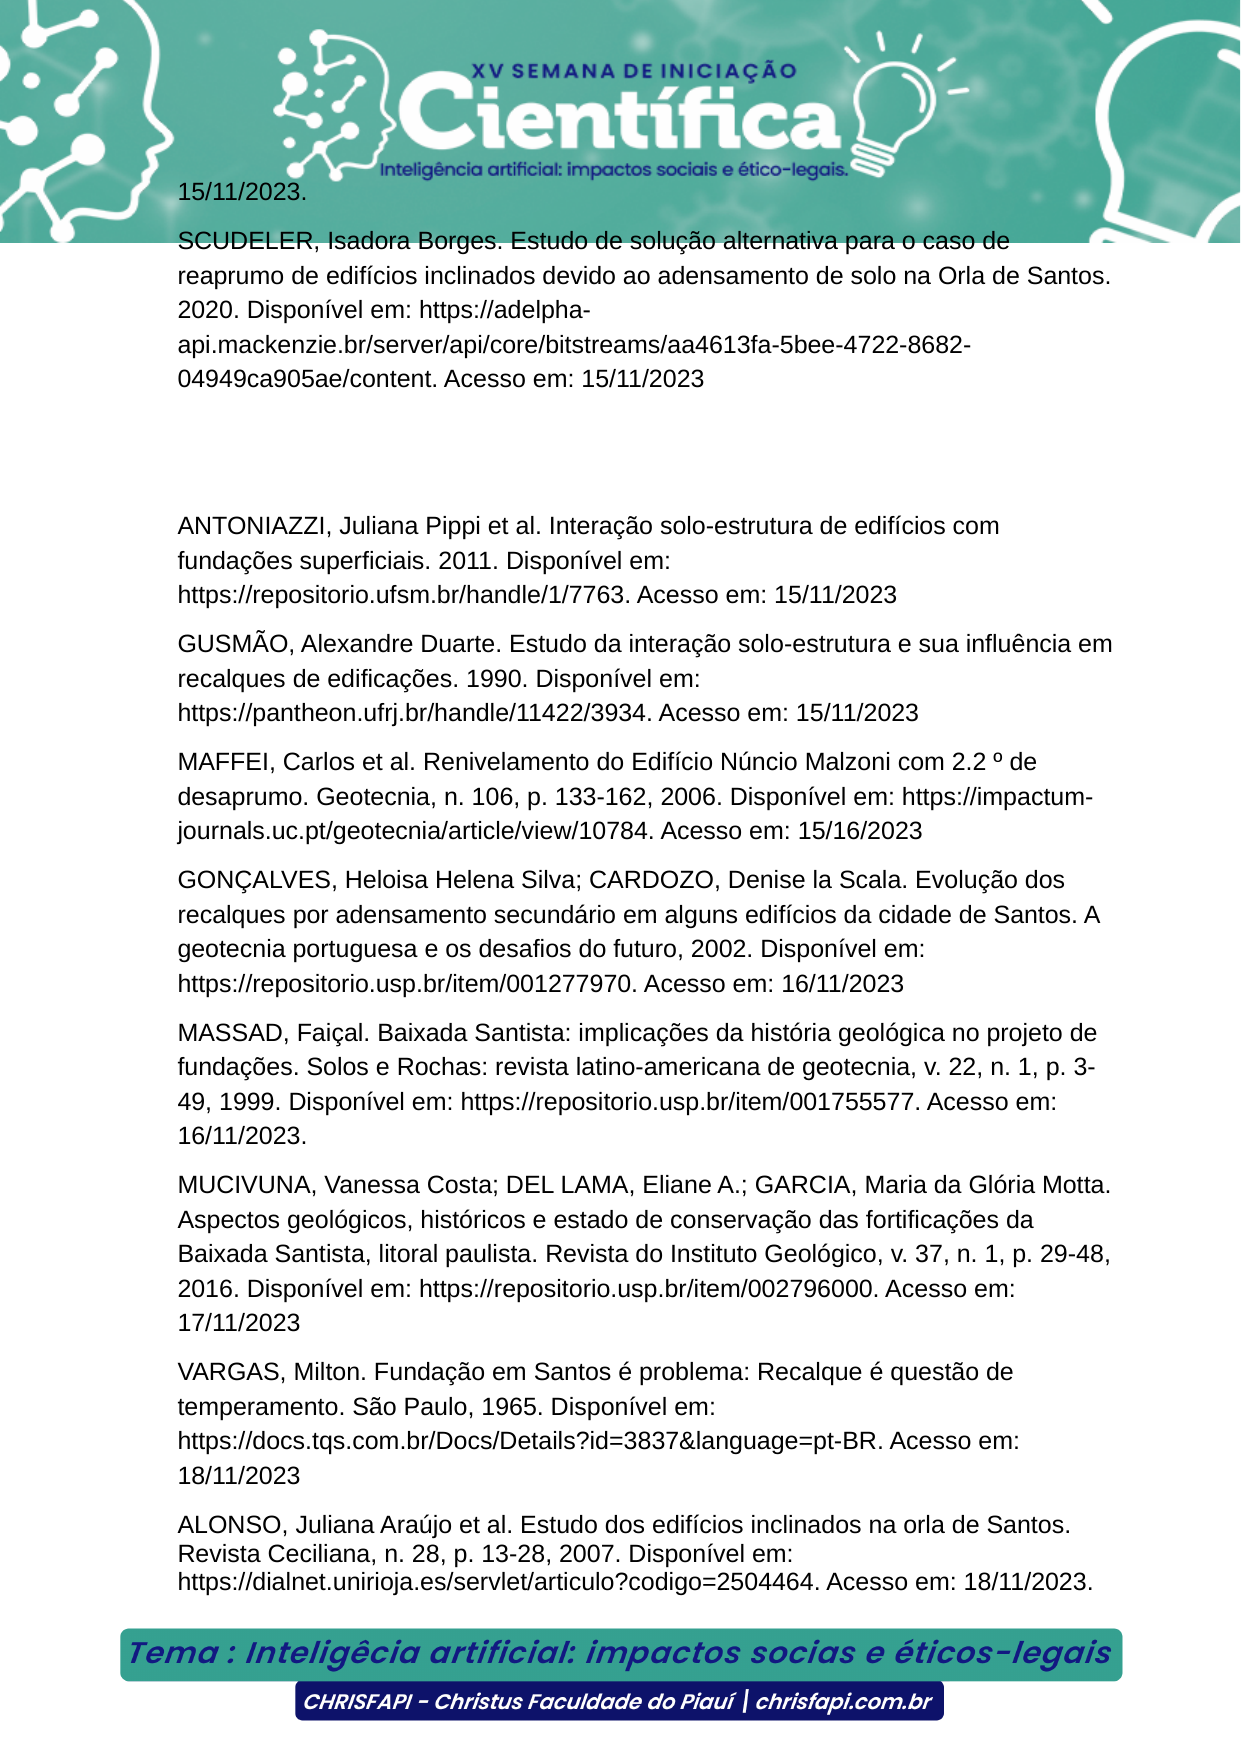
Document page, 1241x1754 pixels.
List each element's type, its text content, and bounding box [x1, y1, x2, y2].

text SCUDELER, Isadora Borges. Estudo de solução alternativa para o caso de reaprumo de edifícios inclinados devido ao adensamento de solo na Orla de Santos. 2020. Disponível em: https://adelpha- api.mackenzie.br/server/api/core/bitstreams/aa4613fa-5bee-4722-8682-04949ca905ae/content. Acesso em: 15/11/2023 [177, 226, 1122, 393]
text VARGAS, Milton. Fundação em Santos é problema: Recalque é questão de temperamento. São Paulo, 1965. Disponível em: https://docs.tqs.com.br/Docs/Details?id=3837&language=pt-BR. Acesso em: 18/11/2023 [177, 1357, 1122, 1489]
text MASSAD, Faiçal. Baixada Santista: implicações da história geológica no projeto de fundações. Solos e Rochas: revista latino-americana de geotecnia, v. 22, n. 1, p. 3-49, 1999. Disponível em: https://repositorio.usp.br/item/001755577. Acesso em: 16/11/2023. [177, 1018, 1122, 1150]
text MUCIVUNA, Vanessa Costa; DEL LAMA, Eliane A.; GARCIA, Maria da Glória Motta. Aspectos geológicos, históricos e estado de conservação das fortificações da Baixada Santista, litoral paulista. Revista do Instituto Geológico, v. 37, n. 1, p. 29-48, 2016. Disponível em: https://repositorio.usp.br/item/002796000. Acesso em: 17/11/2023 [177, 1170, 1122, 1337]
text GUSMÃO, Alexandre Duarte. Estudo da interação solo-estrutura e sua influência em recalques de edificações. 1990. Disponível em: https://pantheon.ufrj.br/handle/11422/3934. Acesso em: 15/11/2023 [177, 629, 1122, 727]
text GONÇALVES, Heloisa Helena Silva; CARDOZO, Denise la Scala. Evolução dos recalques por adensamento secundário em alguns edifícios da cidade de Santos. A geotecnia portuguesa e os desafios do futuro, 2002. Disponível em: https://repositorio.usp.br/item/001277970. Acesso em: 16/11/2023 [177, 865, 1122, 998]
picture [0, 0, 1241, 243]
text ANTONIAZZI, Juliana Pippi et al. Interação solo-estrutura de edifícios com fundações superficiais. 2011. Disponível em: https://repositorio.ufsm.br/handle/1/7763. Acesso em: 15/11/2023 [177, 511, 1122, 609]
text MAFFEI, Carlos et al. Renivelamento do Edifício Núncio Malzoni com 2.2 º de desaprumo. Geotecnia, n. 106, p. 133-162, 2006. Disponível em: https://impactum- journals.uc.pt/geotecnia/article/view/10784. Acesso em: 15/16/2023 [177, 747, 1122, 845]
picture [114, 1568, 1126, 1754]
text ALONSO, Juliana Araújo et al. Estudo dos edifícios inclinados na orla de Santos. Revista Ceciliana, n. 28, p. 13-28, 2007. Disponível em: https://dialnet.unirioja.es/servlet/articulo?codigo=2504464. Acesso em: 18/11/2023. [177, 1510, 1122, 1596]
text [177, 177, 1122, 206]
